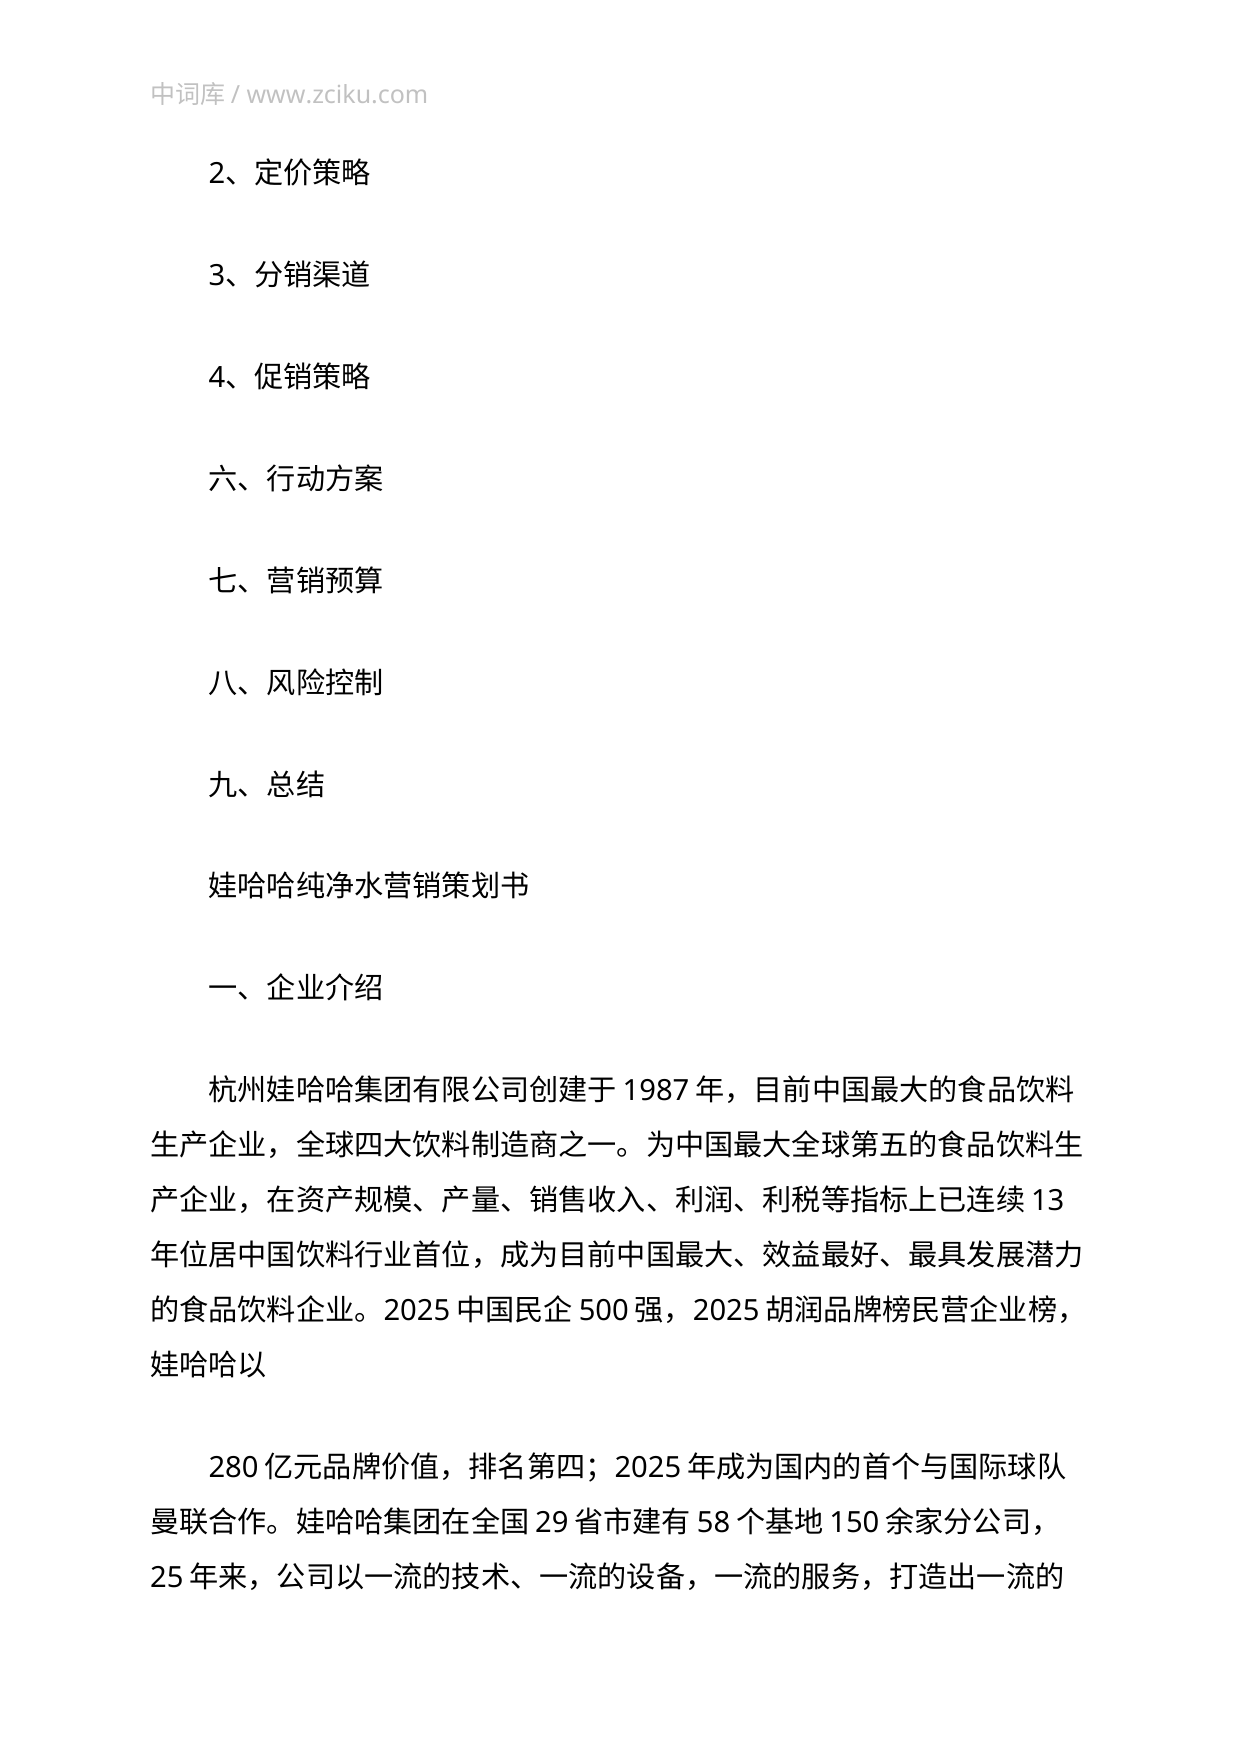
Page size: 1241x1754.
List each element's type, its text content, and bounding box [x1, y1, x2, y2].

text 2、定价策略 [150, 150, 1090, 192]
text 杭州娃哈哈集团有限公司创建于1987年，目前中国最大的食品饮料生产企业，全球四大饮料制造商之一。为中国最大全球第五的食品饮料生产企业，在资产规模、产量、销售收入、利润、利税等指标上已连续13年位居中国饮料行业首位，成为目前中国最大、效益最好、最具发展潜力的食品饮料企业。2025中国民企500强，2025胡润品牌榜民营企业榜，娃哈哈以 [150, 1067, 1090, 1384]
text 六、行动方案 [150, 456, 1090, 498]
text 3、分销渠道 [150, 252, 1090, 294]
text 娃哈哈纯净水营销策划书 [150, 863, 1090, 905]
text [150, 1443, 1090, 1596]
text 九、总结 [150, 761, 1090, 803]
text 一、企业介绍 [150, 965, 1090, 1007]
text 4、促销策略 [150, 354, 1090, 396]
text 八、风险控制 [150, 659, 1090, 702]
text 七、营销预算 [150, 558, 1090, 600]
